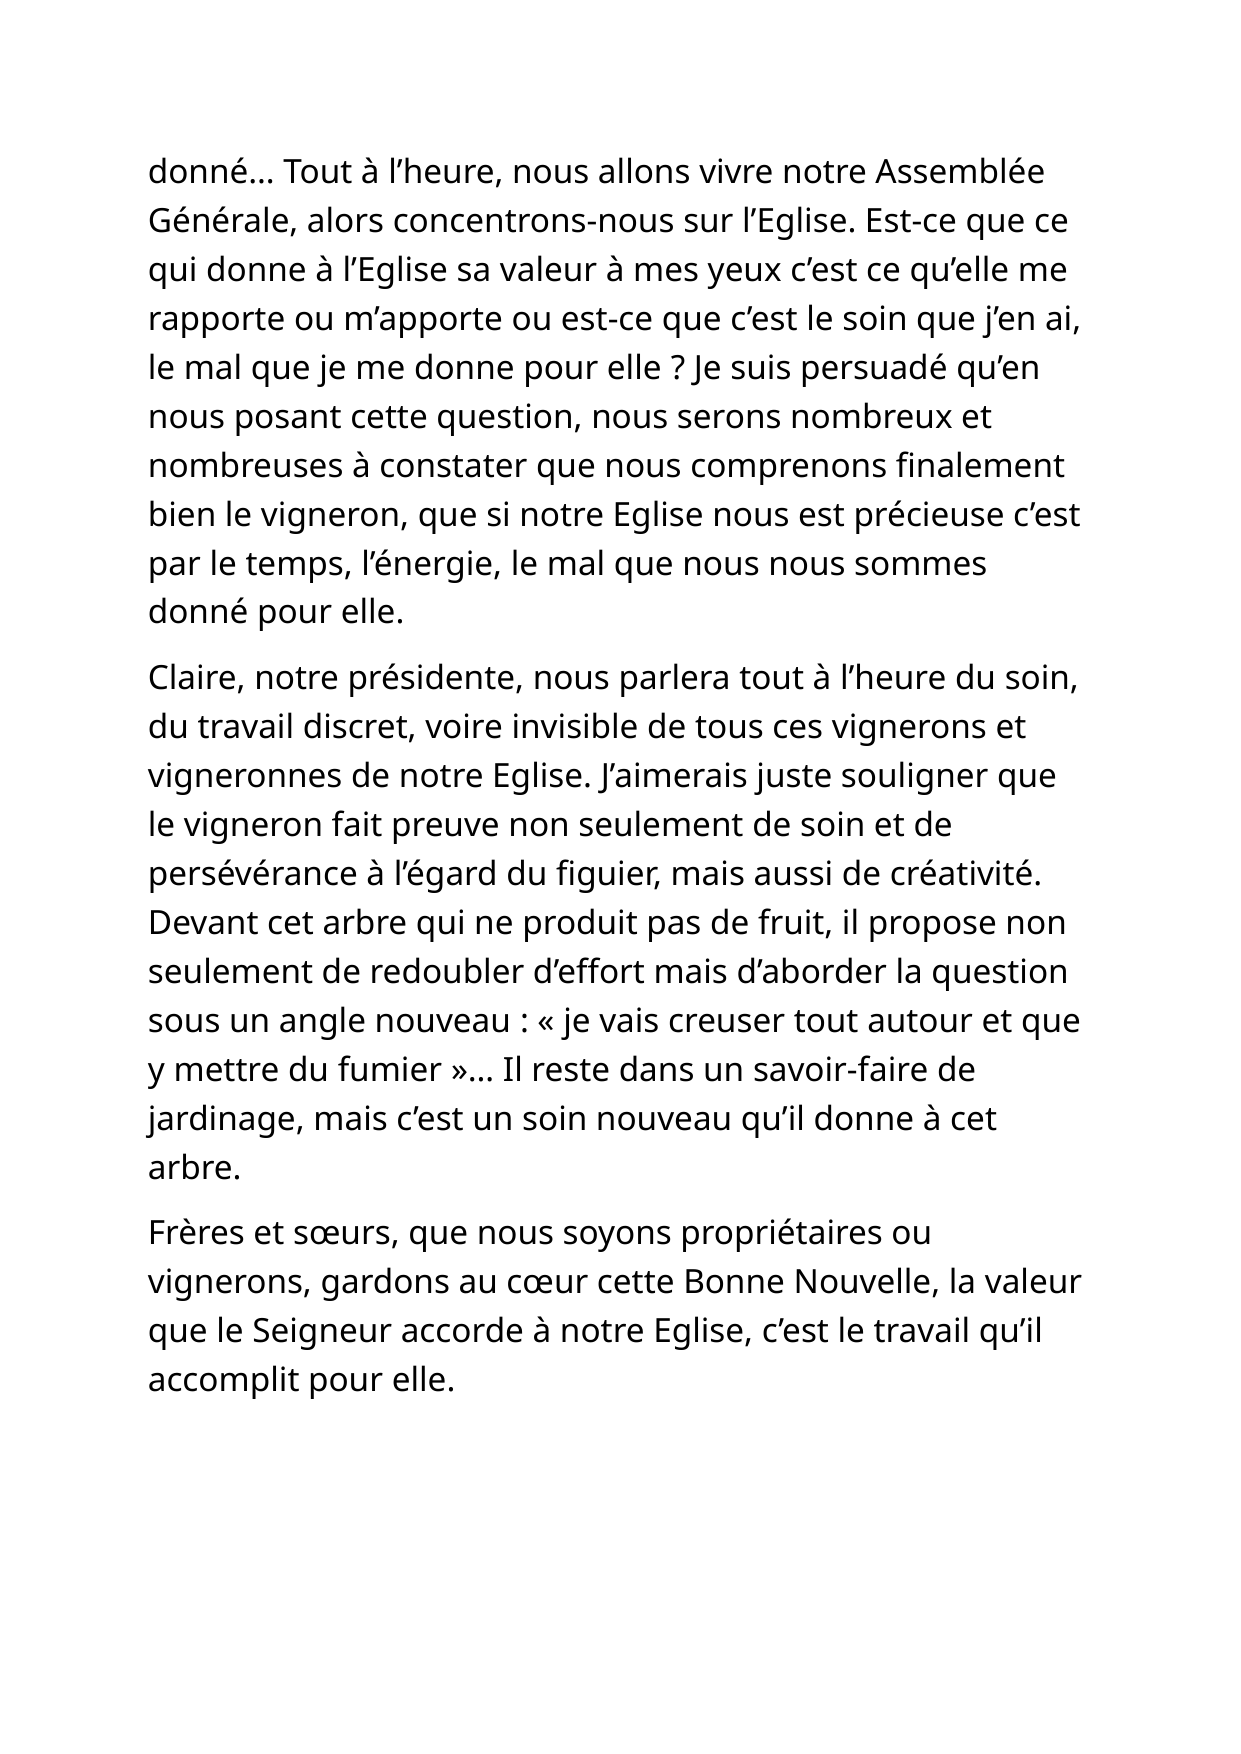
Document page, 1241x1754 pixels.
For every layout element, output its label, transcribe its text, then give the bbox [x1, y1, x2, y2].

text Claire, notre présidente, nous parlera tout à l’heure du soin, du travail discret, voire invisible de tous ces vignerons et vigneronnes de notre Eglise. J’aimerais juste souligner que le vigneron fait preuve non seulement de soin et de persévérance à l’égard du figuier, mais aussi de créativité. Devant cet arbre qui ne produit pas de fruit, il propose non seulement de redoubler d’effort mais d’aborder la question sous un angle nouveau : « je vais creuser tout autour et que y mettre du fumier »… Il reste dans un savoir-faire de jardinage, mais c’est un soin nouveau qu’il donne à cet arbre. [148, 654, 1093, 1189]
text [148, 148, 1093, 634]
text Frères et sœurs, que nous soyons propriétaires ou vignerons, gardons au cœur cette Bonne Nouvelle, la valeur que le Seigneur accorde à notre Eglise, c’est le travail qu’il accomplit pour elle. [148, 1209, 1093, 1401]
